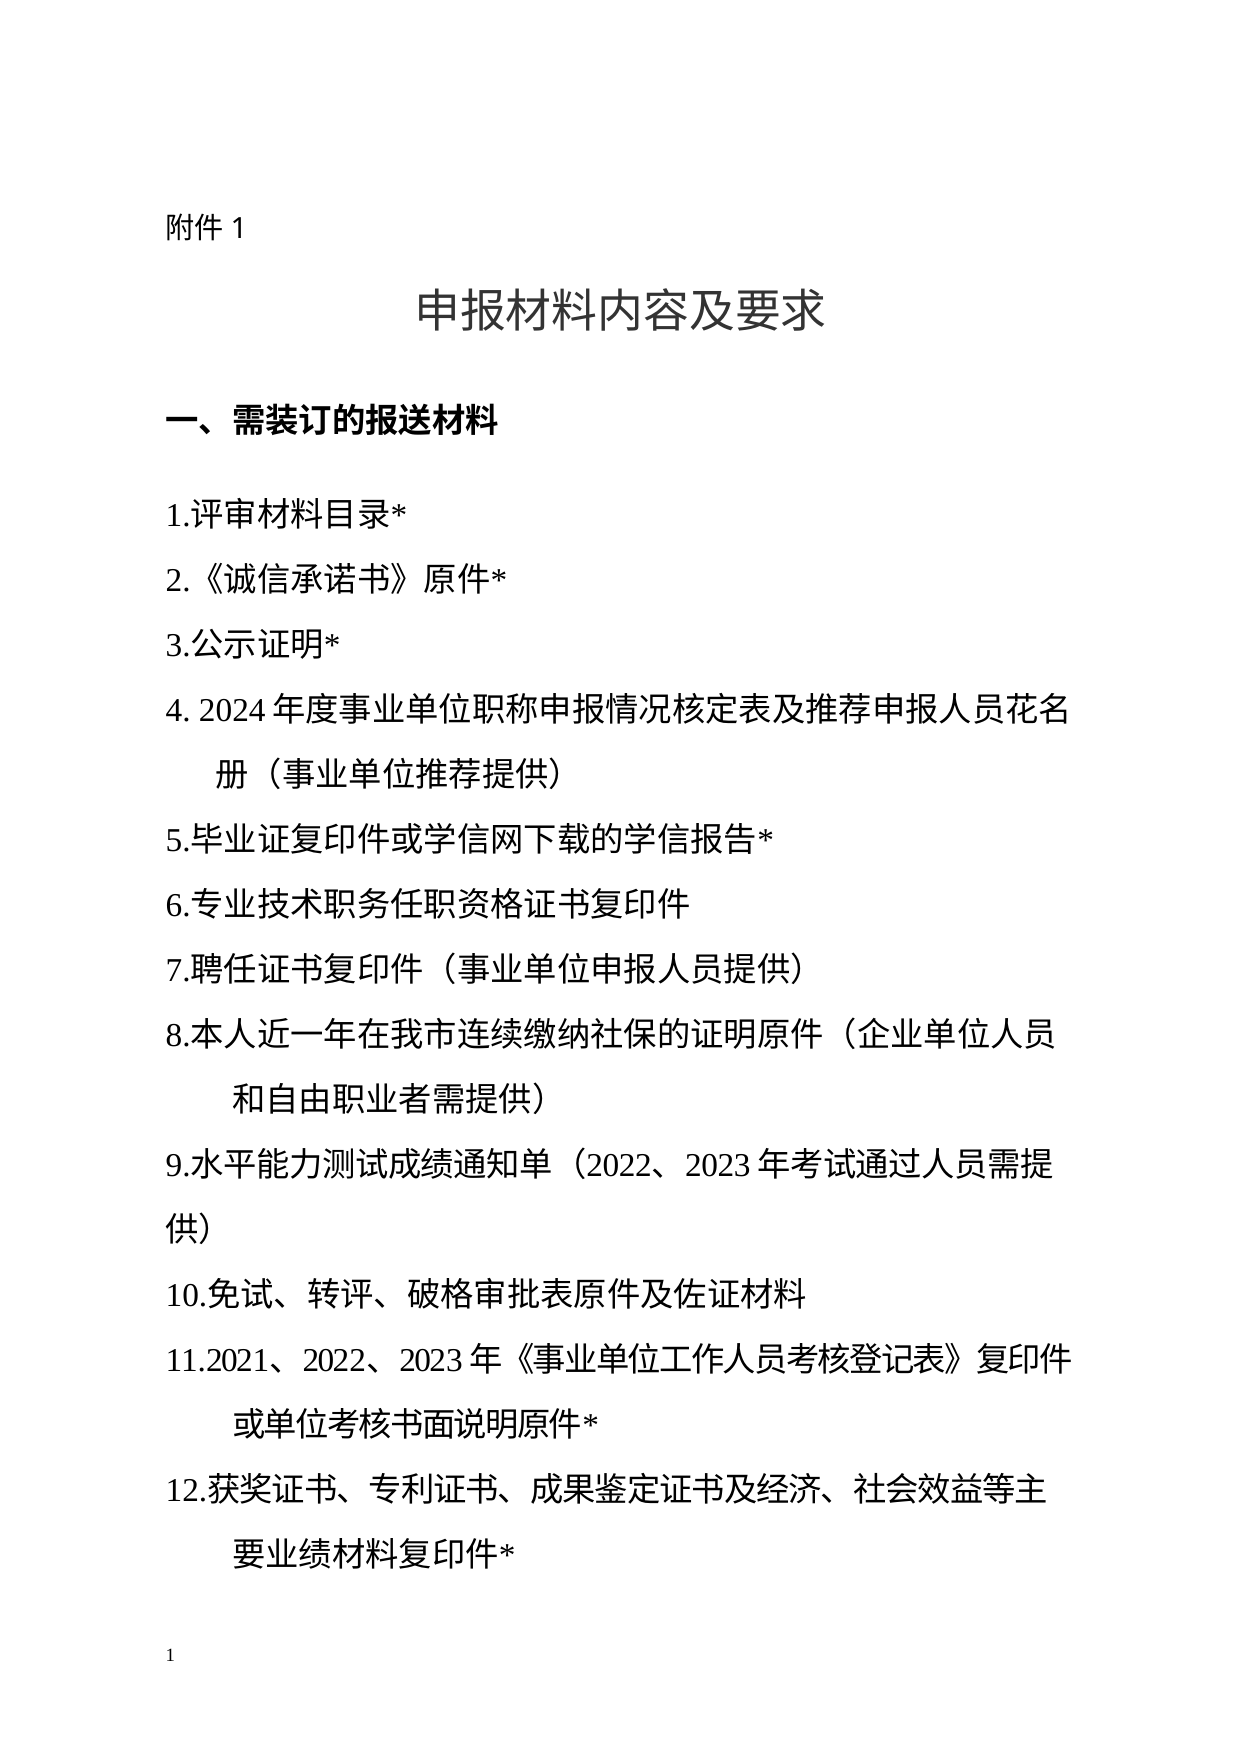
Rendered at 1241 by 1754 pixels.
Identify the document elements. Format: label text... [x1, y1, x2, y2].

text 5.毕业证复印件或学信网下载的学信报告* [165, 805, 1075, 870]
text 7.聘任证书复印件（事业单位申报人员提供） [165, 935, 1075, 1000]
text 一、需装订的报送材料 [165, 386, 1075, 451]
text 9.水平能力测试成绩通知单（2022、2023年考试通过人员需提供） [165, 1130, 1075, 1260]
text 1.评审材料目录* [165, 480, 1075, 545]
text 11.2021、2022、2023年《事业单位工作人员考核登记表》复印件或单位考核书面说明原件* [165, 1325, 1075, 1455]
text 6.专业技术职务任职资格证书复印件 [165, 870, 1075, 935]
text 2.《诚信承诺书》原件* [165, 545, 1075, 610]
text 10.免试、转评、破格审批表原件及佐证材料 [165, 1260, 1075, 1325]
text 申报材料内容及要求 [165, 259, 1075, 356]
text 12.获奖证书、专利证书、成果鉴定证书及经济、社会效益等主要业绩材料复印件* [165, 1455, 1075, 1585]
text 8.本人近一年在我市连续缴纳社保的证明原件（企业单位人员 [165, 1000, 1075, 1065]
text 4. 2024年度事业单位职称申报情况核定表及推荐申报人员花名册（事业单位推荐提供） [165, 675, 1075, 805]
text 附件 1 [165, 193, 1075, 258]
text 3.公示证明* [165, 610, 1075, 675]
text 和自由职业者需提供） [165, 1065, 1075, 1130]
